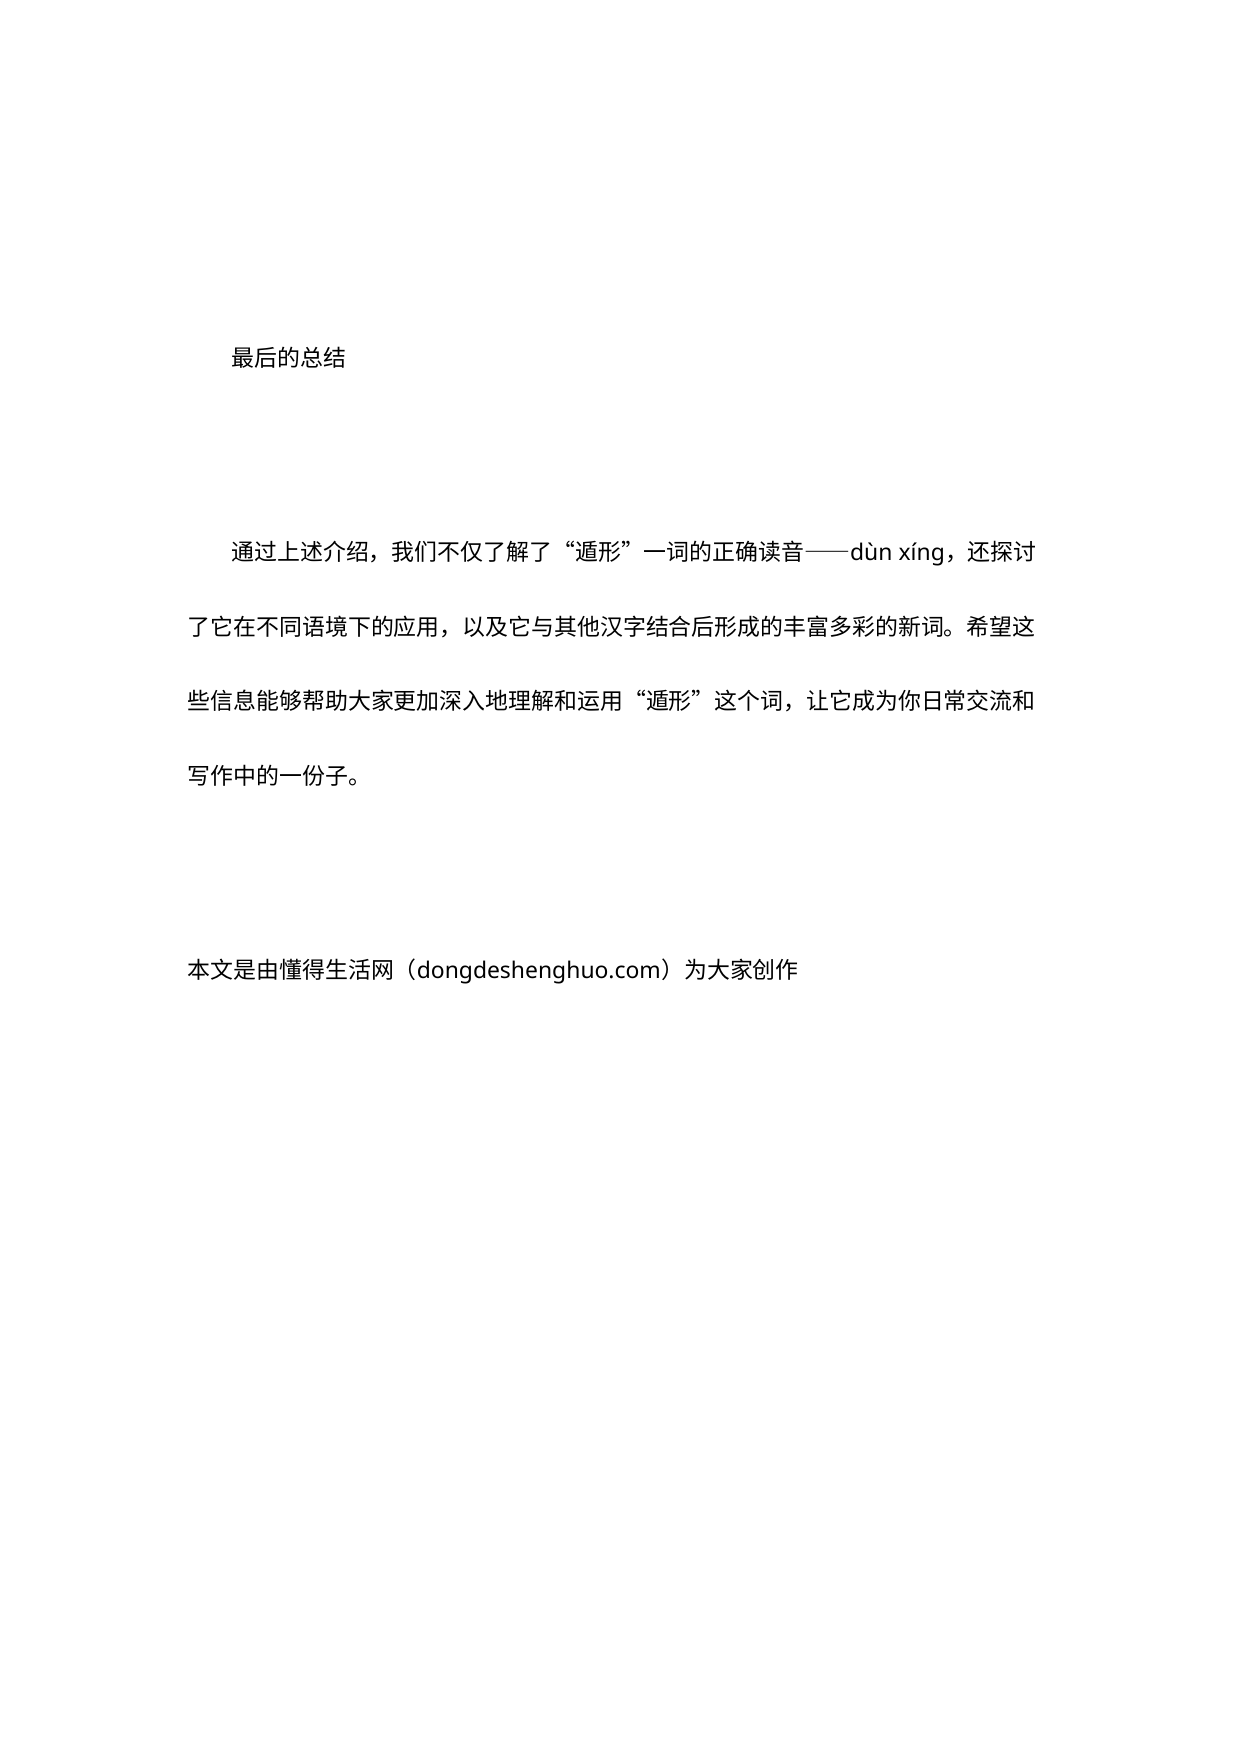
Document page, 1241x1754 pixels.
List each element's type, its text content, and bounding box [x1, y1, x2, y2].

text 通过上述介绍，我们不仅了解了“遁形”一词的正确读音——dùn xíng，还探讨了它在不同语境下的应用，以及它与其他汉字结合后形成的丰富多彩的新词。希望这些信息能够帮助大家更加深入地理解和运用“遁形”这个词，让它成为你日常交流和写作中的一份子。 [187, 518, 1053, 807]
text 最后的总结 [187, 323, 1053, 388]
text 本文是由懂得生活网（dongdeshenghuo.com）为大家创作 [187, 936, 1053, 1001]
